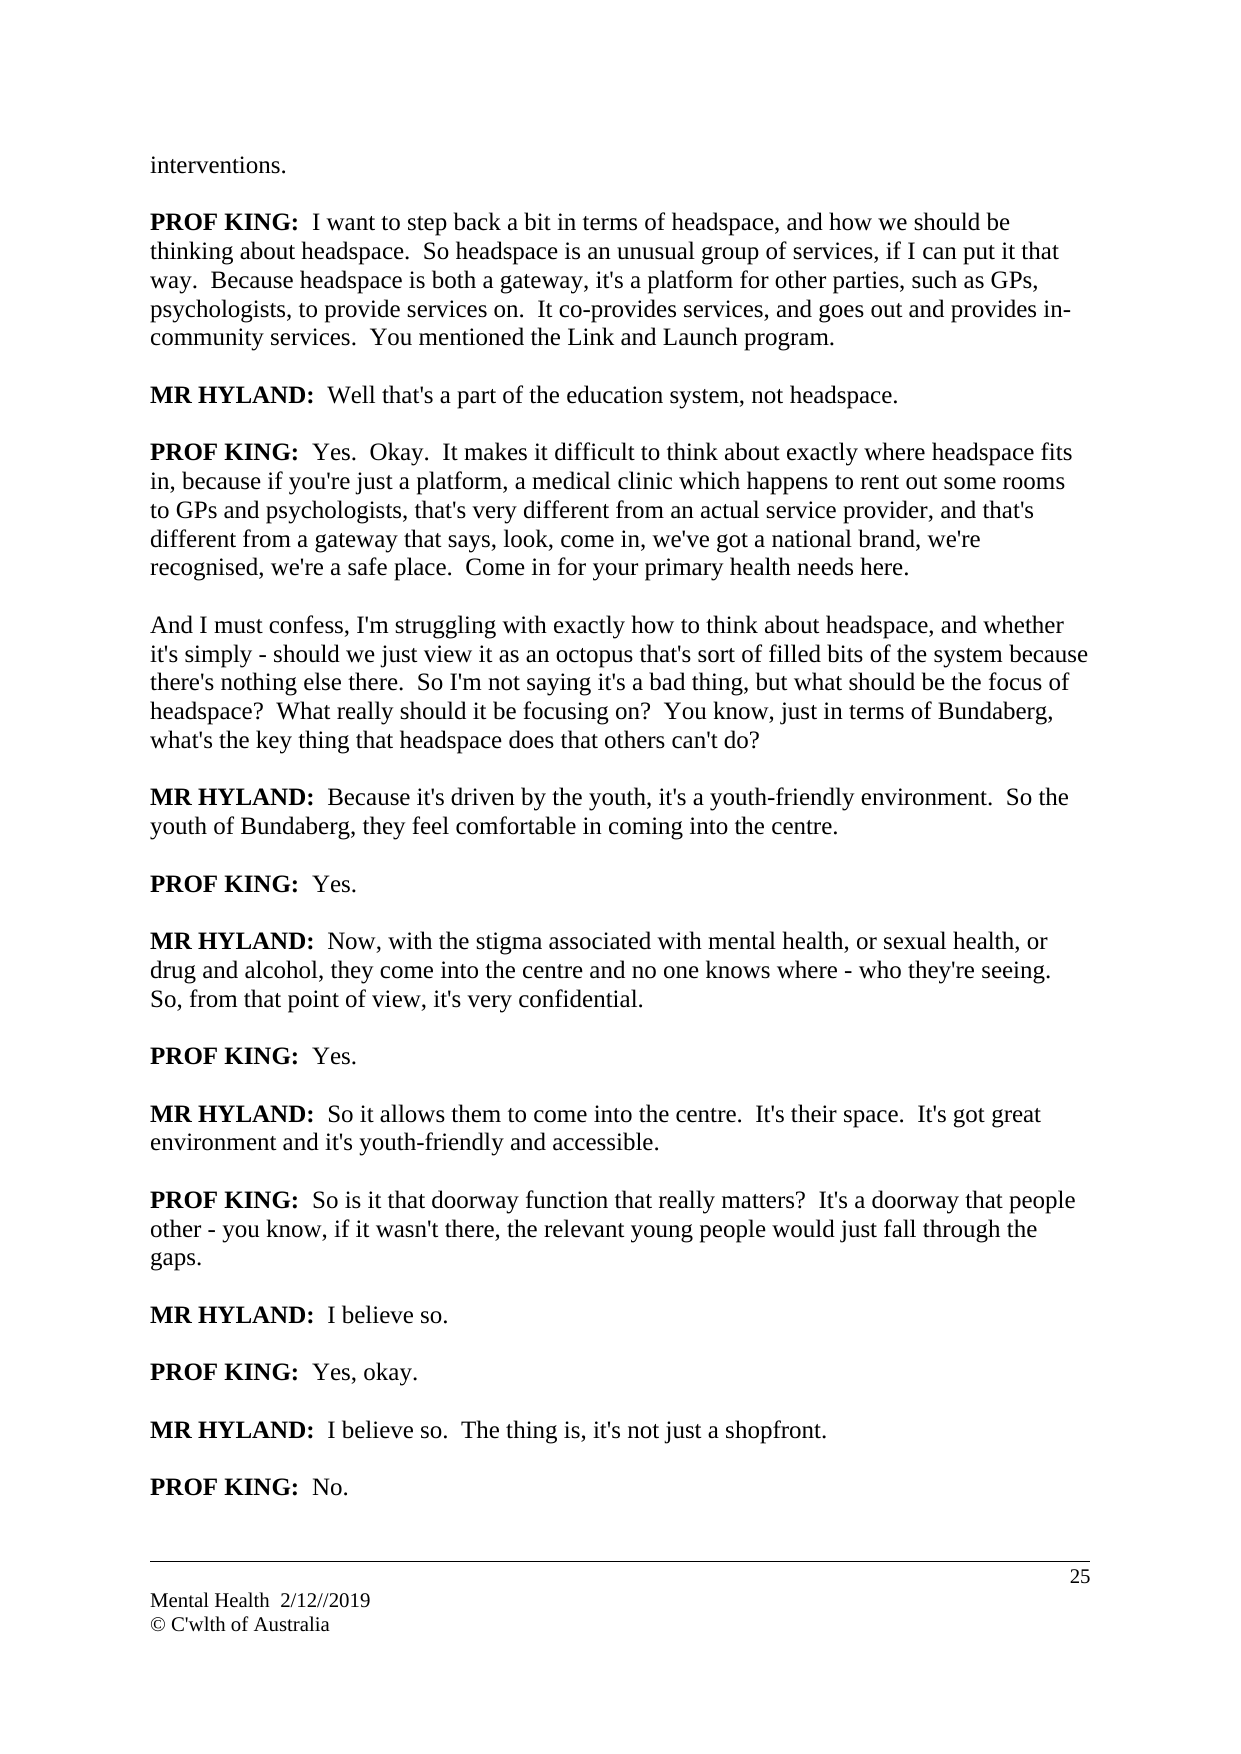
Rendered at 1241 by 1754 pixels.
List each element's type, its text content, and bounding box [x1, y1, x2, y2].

text MR HYLAND: I believe so. The thing is, it's not just a shopfront. [150, 1415, 1090, 1444]
text MR HYLAND: Now, with the stigma associated with mental health, or sexual health, or drug and alcohol, they come into the centre and no one knows where - who they're seeing. So, from that point of view, it's very confidential. [150, 926, 1090, 1012]
text MR HYLAND: I believe so. [150, 1300, 1090, 1329]
text PROF KING: Yes, okay. [150, 1357, 1090, 1386]
text PROF KING: I want to step back a bit in terms of headspace, and how we should be thinking about headspace. So headspace is an unusual group of services, if I can put it that way. Because headspace is both a gateway, it's a platform for other parties, such as GPs, psychologists, to provide services on. It co-provides services, and goes out and provides in-community services. You mentioned the Link and Launch program. [150, 207, 1090, 351]
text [150, 150, 1090, 179]
text MR HYLAND: Because it's driven by the youth, it's a youth-friendly environment. So the youth of Bundaberg, they feel comfortable in coming into the centre. [150, 782, 1090, 840]
text MR HYLAND: Well that's a part of the education system, not headspace. [150, 380, 1090, 409]
text PROF KING: Yes. [150, 869, 1090, 897]
text PROF KING: So is it that doorway function that really matters? It's a doorway that people other - you know, if it wasn't there, the relevant young people would just fall through the gaps. [150, 1185, 1090, 1271]
text PROF KING: Yes. Okay. It makes it difficult to think about exactly where headspace fits in, because if you're just a platform, a medical clinic which happens to rent out some rooms to GPs and psychologists, that's very different from an actual service provider, and that's different from a gateway that says, look, come in, we've got a national brand, we're recognised, we're a safe place. Come in for your primary health needs here. [150, 437, 1090, 581]
text And I must confess, I'm struggling with exactly how to think about headspace, and whether it's simply - should we just view it as an octopus that's sort of filled bits of the system because there's nothing else there. So I'm not saying it's a bad thing, but what should be the focus of headspace? What really should it be focusing on? You know, just in terms of Bundaberg, what's the key thing that headspace does that others can't do? [150, 610, 1090, 754]
text MR HYLAND: So it allows them to come into the centre. It's their space. It's got great environment and it's youth-friendly and accessible. [150, 1099, 1090, 1156]
text PROF KING: Yes. [150, 1041, 1090, 1070]
text PROF KING: No. [150, 1472, 1090, 1501]
